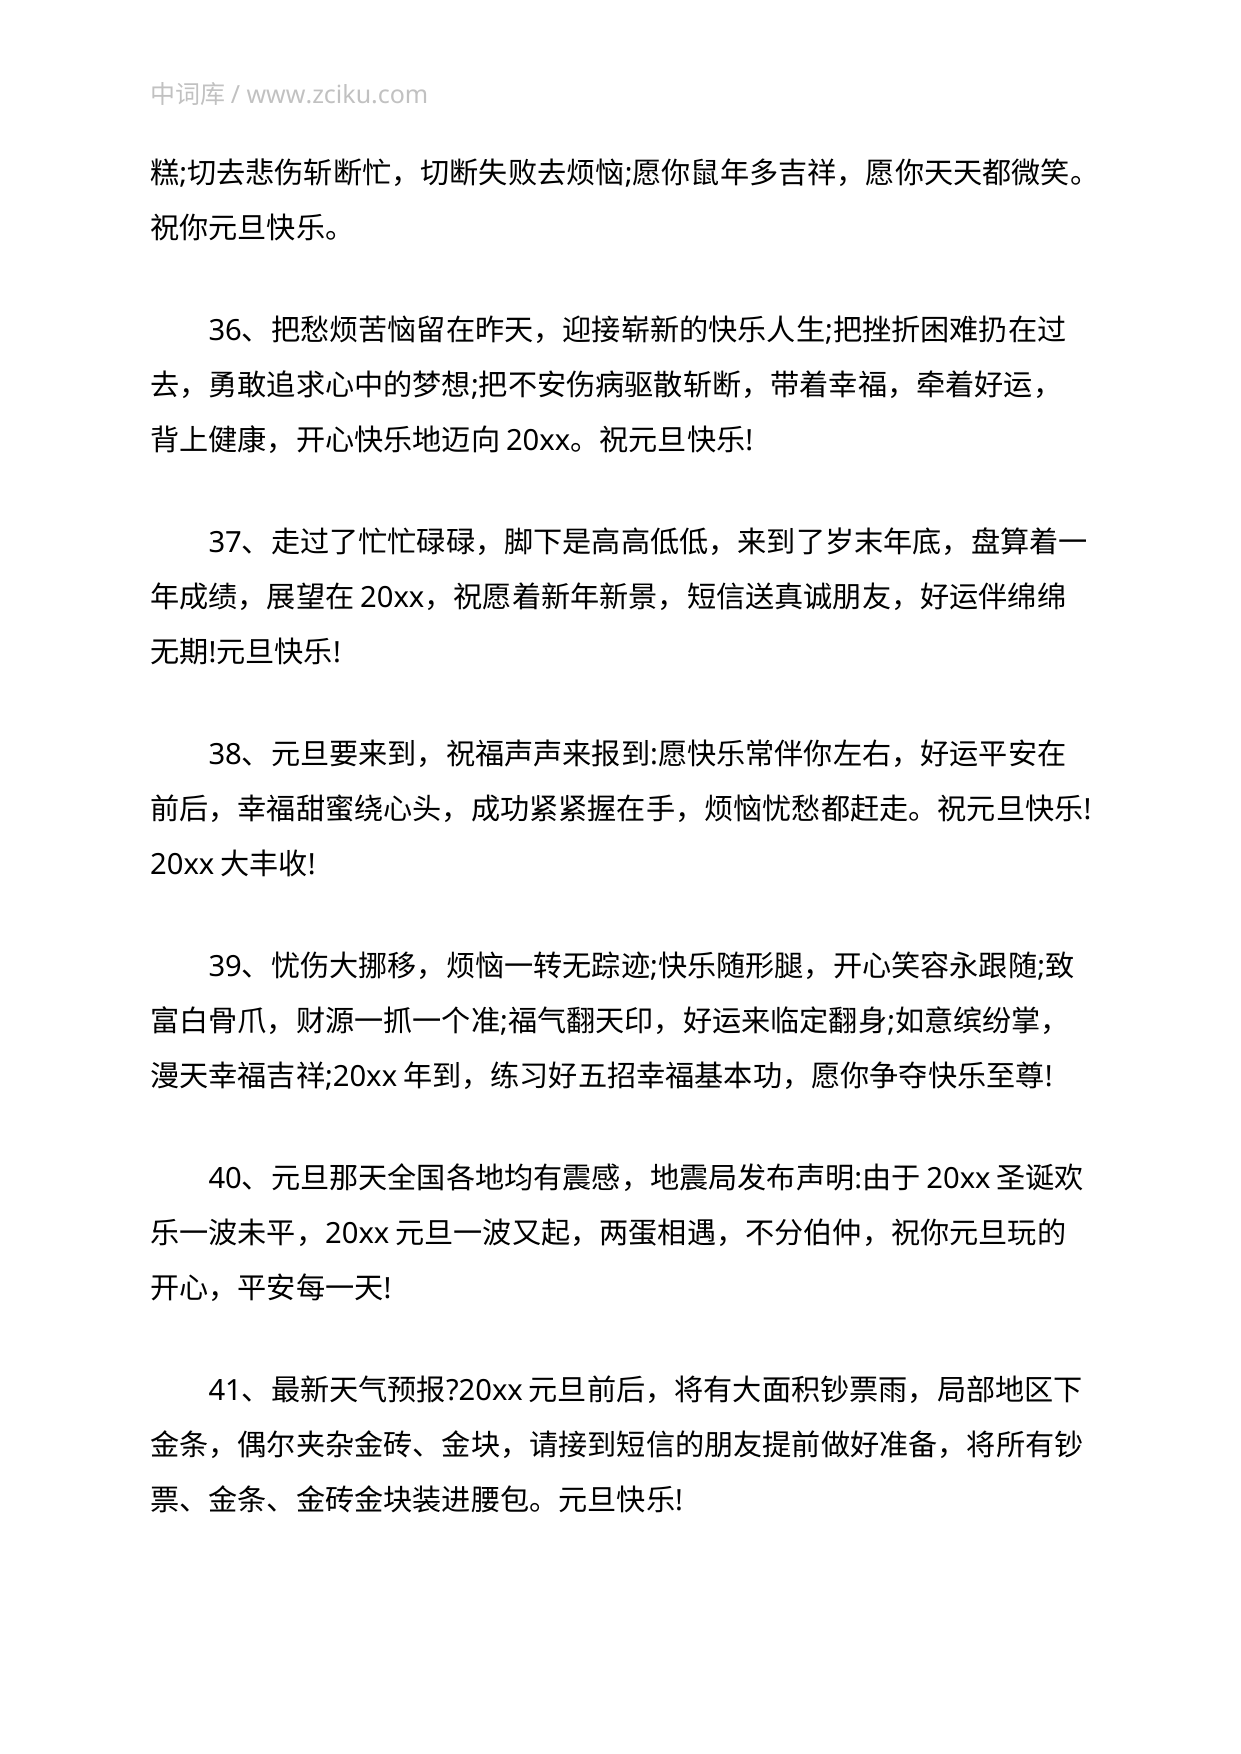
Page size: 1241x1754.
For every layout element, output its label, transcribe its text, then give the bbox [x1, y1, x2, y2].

text 40、元旦那天全国各地均有震感，地震局发布声明:由于20xx圣诞欢乐一波未平，20xx元旦一波又起，两蛋相遇，不分伯仲，祝你元旦玩的开心，平安每一天! [150, 1155, 1090, 1307]
text 36、把愁烦苦恼留在昨天，迎接崭新的快乐人生;把挫折困难扔在过去，勇敢追求心中的梦想;把不安伤病驱散斩断，带着幸福，牵着好运，背上健康，开心快乐地迈向20xx。祝元旦快乐! [150, 307, 1090, 459]
text 41、最新天气预报?20xx元旦前后，将有大面积钞票雨，局部地区下金条，偶尔夹杂金砖、金块，请接到短信的朋友提前做好准备，将所有钞票、金条、金砖金块装进腰包。元旦快乐! [150, 1367, 1090, 1519]
text 37、走过了忙忙碌碌，脚下是高高低低，来到了岁末年底，盘算着一年成绩，展望在20xx，祝愿着新年新景，短信送真诚朋友，好运伴绵绵无期!元旦快乐! [150, 519, 1090, 671]
text 39、忧伤大挪移，烦恼一转无踪迹;快乐随形腿，开心笑容永跟随;致富白骨爪，财源一抓一个准;福气翻天印，好运来临定翻身;如意缤纷掌，漫天幸福吉祥;20xx年到，练习好五招幸福基本功，愿你争夺快乐至尊! [150, 943, 1090, 1095]
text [150, 150, 1090, 247]
text 38、元旦要来到，祝福声声来报到:愿快乐常伴你左右，好运平安在前后，幸福甜蜜绕心头，成功紧紧握在手，烦恼忧愁都赶走。祝元旦快乐!20xx大丰收! [150, 731, 1090, 883]
